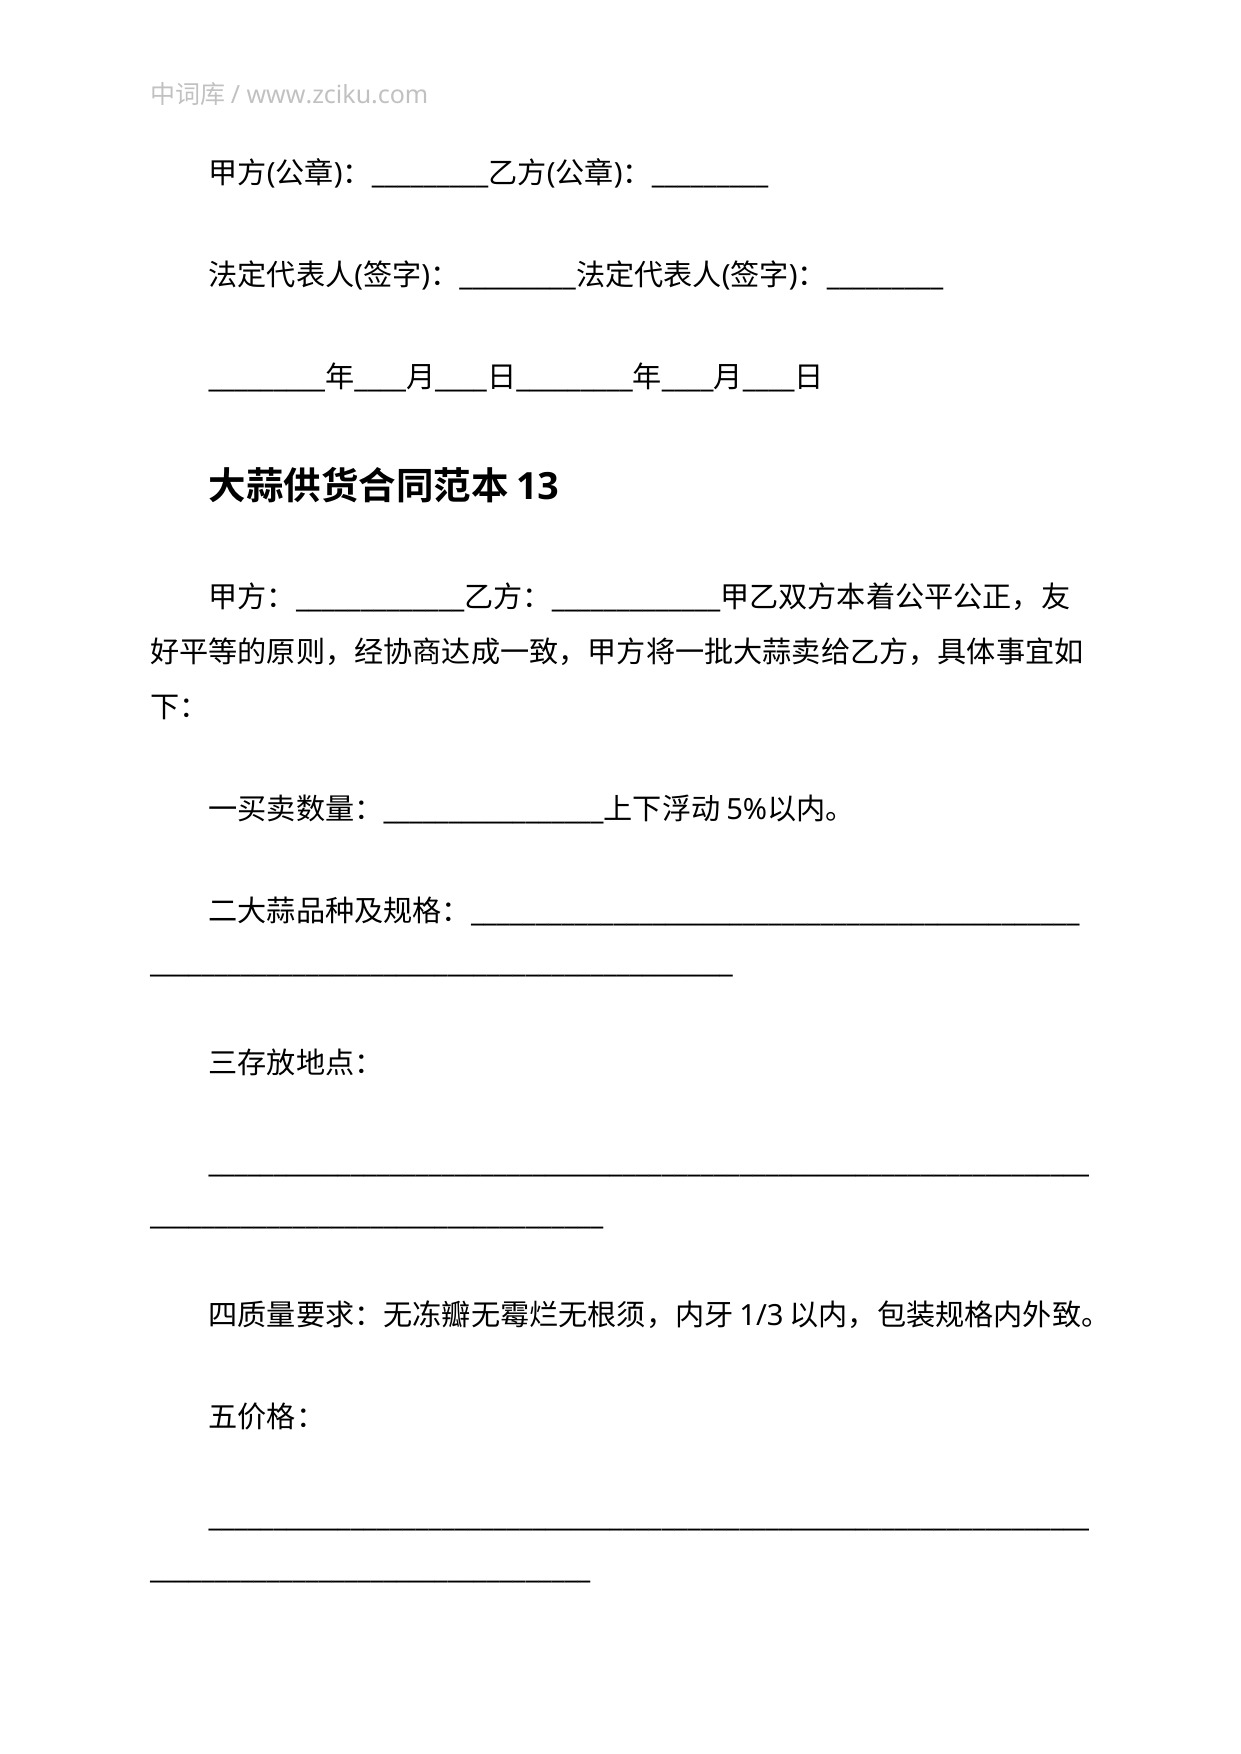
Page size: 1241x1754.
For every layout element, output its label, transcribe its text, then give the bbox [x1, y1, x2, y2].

text 甲方：_____________乙方：_____________甲乙双方本着公平公正，友好平等的原则，经协商达成一致，甲方将一批大蒜卖给乙方，具体事宜如下： [150, 573, 1090, 726]
text 甲方(公章)：_________乙方(公章)：_________ [150, 150, 1090, 192]
text _________年____月____日_________年____月____日 [150, 354, 1090, 396]
text 大蒜供货合同范本13 [150, 456, 1090, 510]
text 二大蒜品种及规格：____________________________________________________________________________________________ [150, 887, 1090, 981]
text 一买卖数量：_________________上下浮动5%以内。 [150, 785, 1090, 828]
text 四质量要求：无冻瓣无霉烂无根须，内牙1/3以内，包装规格内外致。 [150, 1292, 1090, 1334]
text 法定代表人(签字)：_________法定代表人(签字)：_________ [150, 252, 1090, 294]
text 三存放地点： [150, 1040, 1090, 1082]
text 五价格： [150, 1394, 1090, 1436]
text ______________________________________________________________________________________________________ [150, 1495, 1090, 1587]
text _______________________________________________________________________________________________________ [150, 1142, 1090, 1233]
